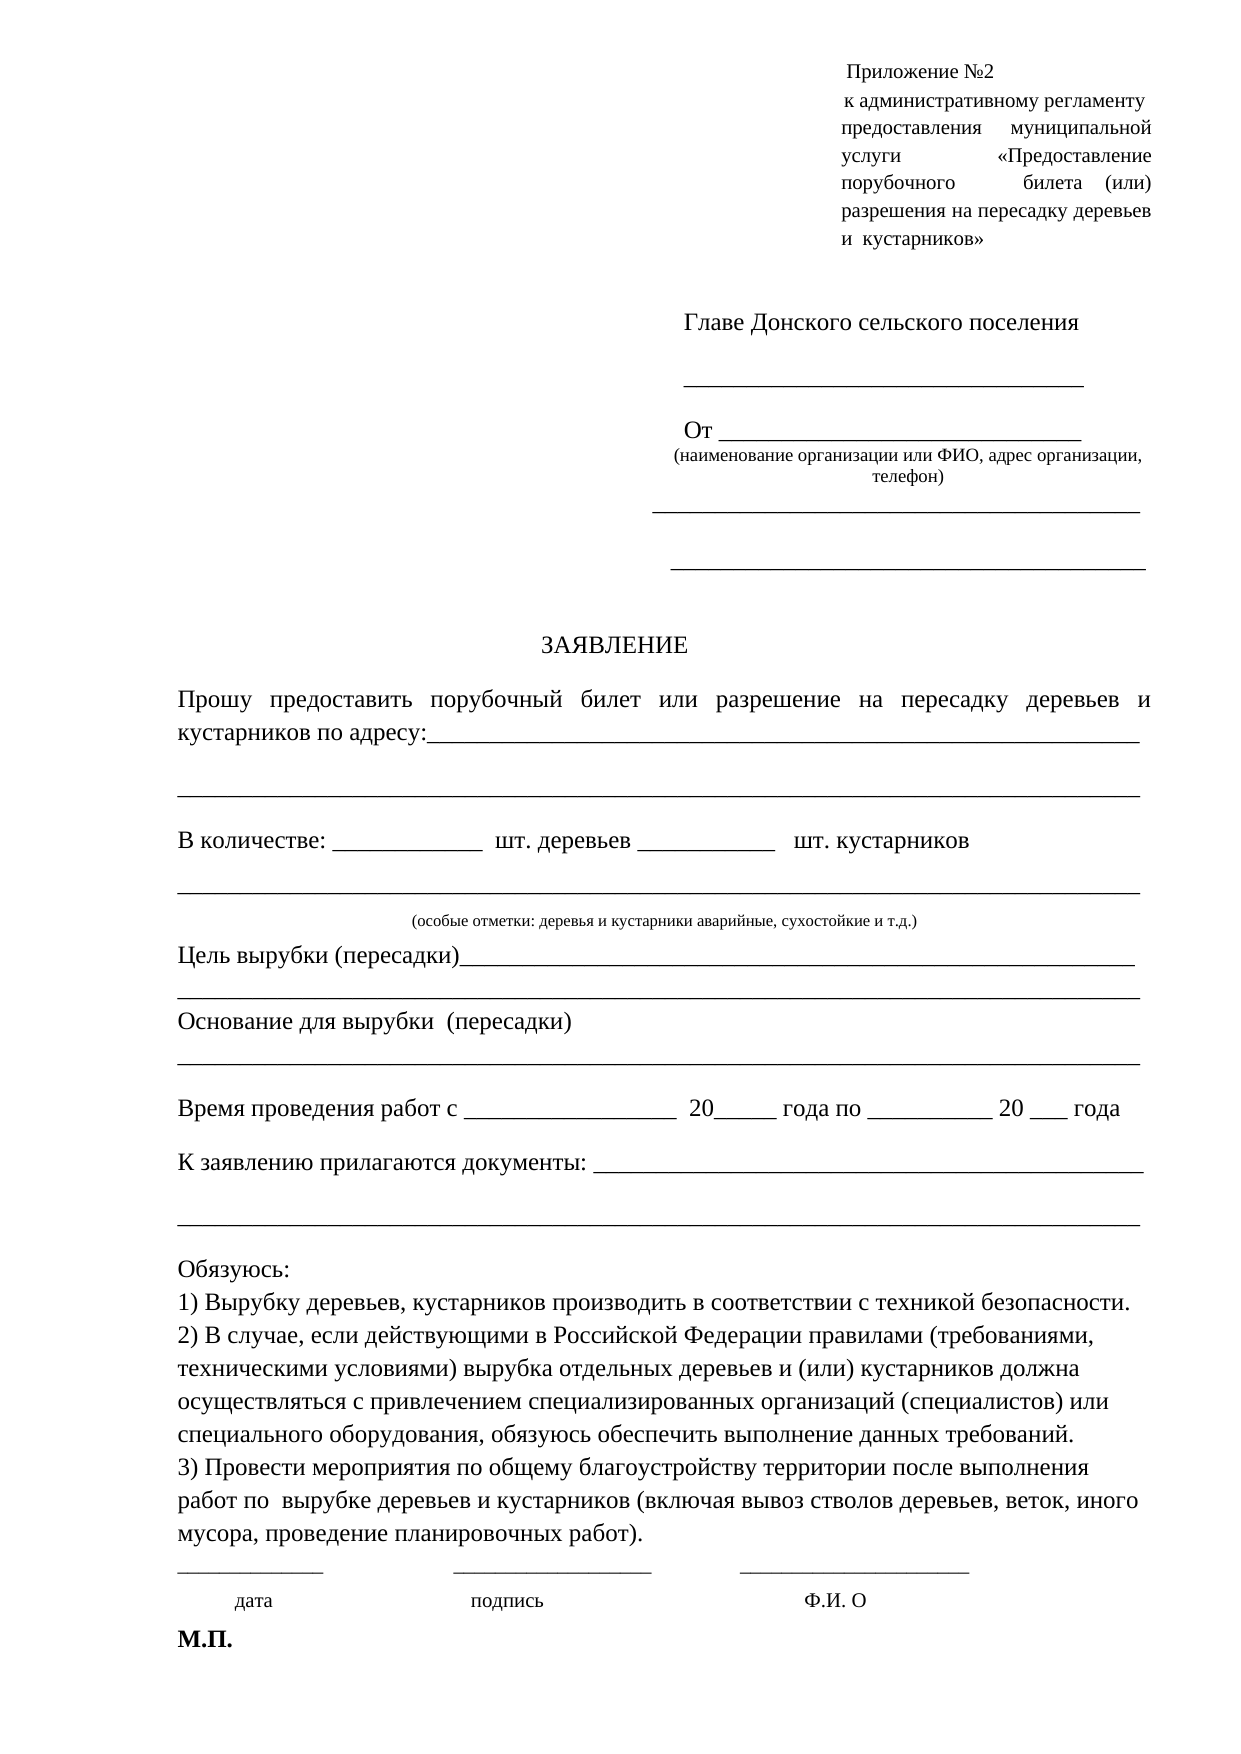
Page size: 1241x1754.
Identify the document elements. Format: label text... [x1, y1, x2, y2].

text От _____________________________ [664, 415, 1152, 443]
text _____________________________________________________________________________ [177, 771, 1152, 800]
text дата подпись Ф.И. О [177, 1588, 1152, 1612]
text В количестве: ____________ шт. деревьев ___________ шт. кустарников _____________________________________________________________________________ [177, 825, 1152, 897]
text 1) Вырубку деревьев, кустарников производить в соответствии с техникой безопасности. [177, 1287, 1152, 1316]
text К заявлению прилагаются документы: ____________________________________________ [177, 1147, 1152, 1175]
text М.П. [177, 1624, 1152, 1652]
text Приложение №2 [177, 59, 1152, 83]
text Цель вырубки (пересадки)______________________________________________________ [177, 940, 1152, 969]
text ______________ ___________________ ______________________ [177, 1552, 1152, 1576]
text 3) Провести мероприятия по общему благоустройству территории после выполнения работ по вырубке деревьев и кустарников (включая вывоз стволов деревьев, веток, иного мусора, проведение планировочных работ). [177, 1452, 1152, 1547]
text ______________________________________ [664, 544, 1152, 573]
text _______________________________________ [177, 487, 1152, 515]
text _____________________________________________________________________________ [177, 1201, 1152, 1229]
text (особые отметки: деревья и кустарники аварийные, сухостойкие и т.д.) [177, 911, 1152, 930]
text к административному регламенту [177, 87, 1152, 112]
text Обязуюсь: [177, 1254, 1152, 1283]
text предоставления муниципальной услуги «Предоставление порубочного билета (или) разрешения на пересадку деревьев и кустарников» [841, 115, 1152, 249]
text Основание для вырубки (пересадки) _____________________________________________________________________________ [177, 1006, 1152, 1068]
text Прошу предоставить порубочный билет или разрешение на пересадку деревьев и кустарников по адресу:_________________________________________________________ [177, 684, 1152, 746]
text Время проведения работ с _________________ 20_____ года по __________ 20 ___ года [177, 1093, 1152, 1122]
text _____________________________________________________________________________ [177, 973, 1152, 1002]
text Главе Донского сельского поселения [177, 307, 1152, 336]
text ЗАЯВЛЕНИЕ [177, 630, 1152, 659]
text (наименование организации или ФИО, адрес организации, телефон) [664, 443, 1152, 487]
text ________________________________ [177, 361, 1152, 389]
text 2) В случае, если действующими в Российской Федерации правилами (требованиями, техническими условиями) вырубка отдельных деревьев и (или) кустарников должна осуществляться с привлечением специализированных организаций (специалистов) или специального оборудования, обязуюсь обеспечить выполнение данных требований. [177, 1320, 1152, 1448]
